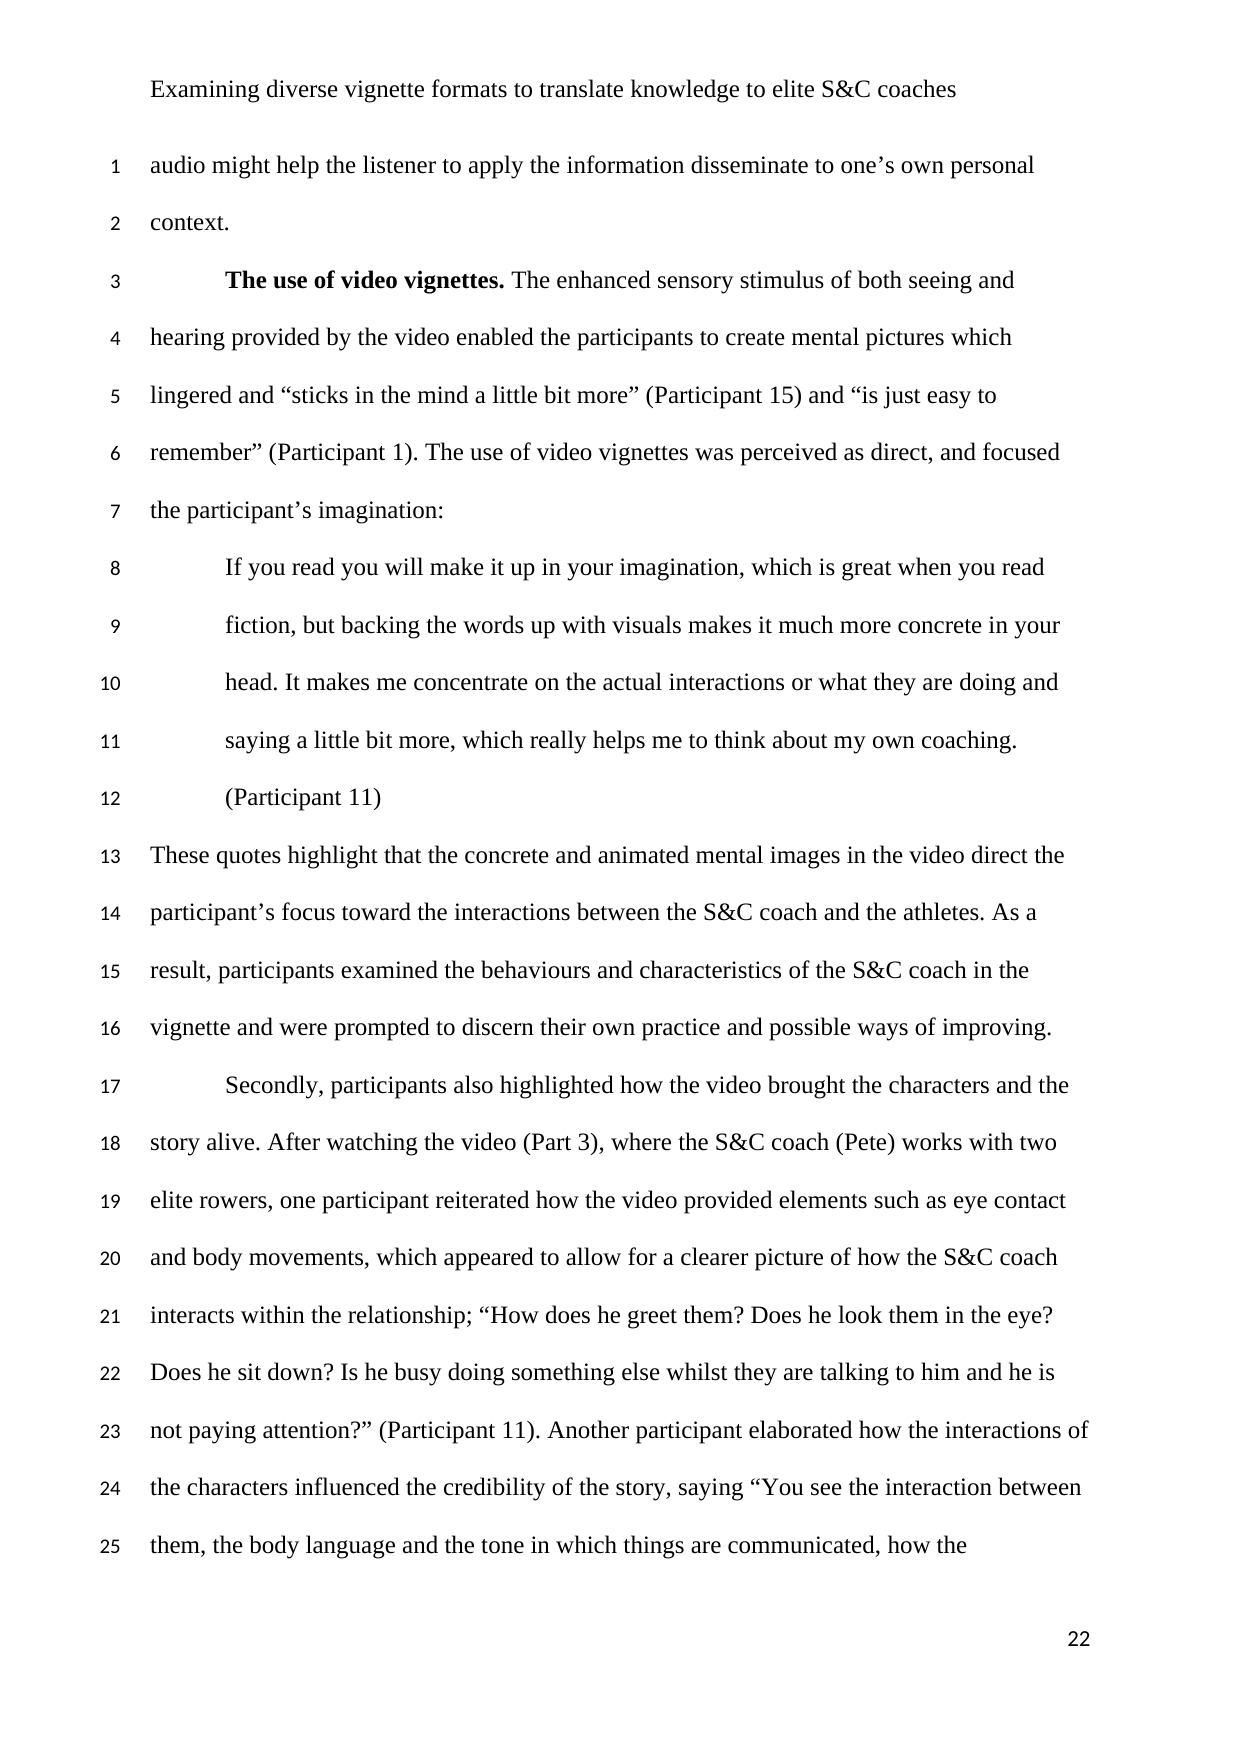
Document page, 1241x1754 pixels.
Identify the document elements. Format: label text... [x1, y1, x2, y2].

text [150, 1070, 1090, 1559]
text These quotes highlight that the concrete and animated mental images in the video direct the participant’s focus toward the interactions between the S&C coach and the athletes. As a result, participants examined the behaviours and characteristics of the S&C coach in the vignette and were prompted to discern their own practice and possible ways of improving. [150, 840, 1090, 1041]
text If you read you will make it up in your imagination, which is great when you read fiction, but backing the words up with visuals makes it much more concrete in your head. It makes me concentrate on the actual interactions or what they are doing and saying a little bit more, which really helps me to think about my own coaching. (Participant 11) [225, 552, 1090, 811]
text The use of video vignettes. The enhanced sensory stimulus of both seeing and hearing provided by the video enabled the participants to create mental pictures which lingered and “sticks in the mind a little bit more” (Participant 15) and “is just easy to remember” (Participant 1). The use of video vignettes was perceived as direct, and focused the participant’s imagination: [150, 265, 1090, 524]
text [150, 150, 1090, 236]
